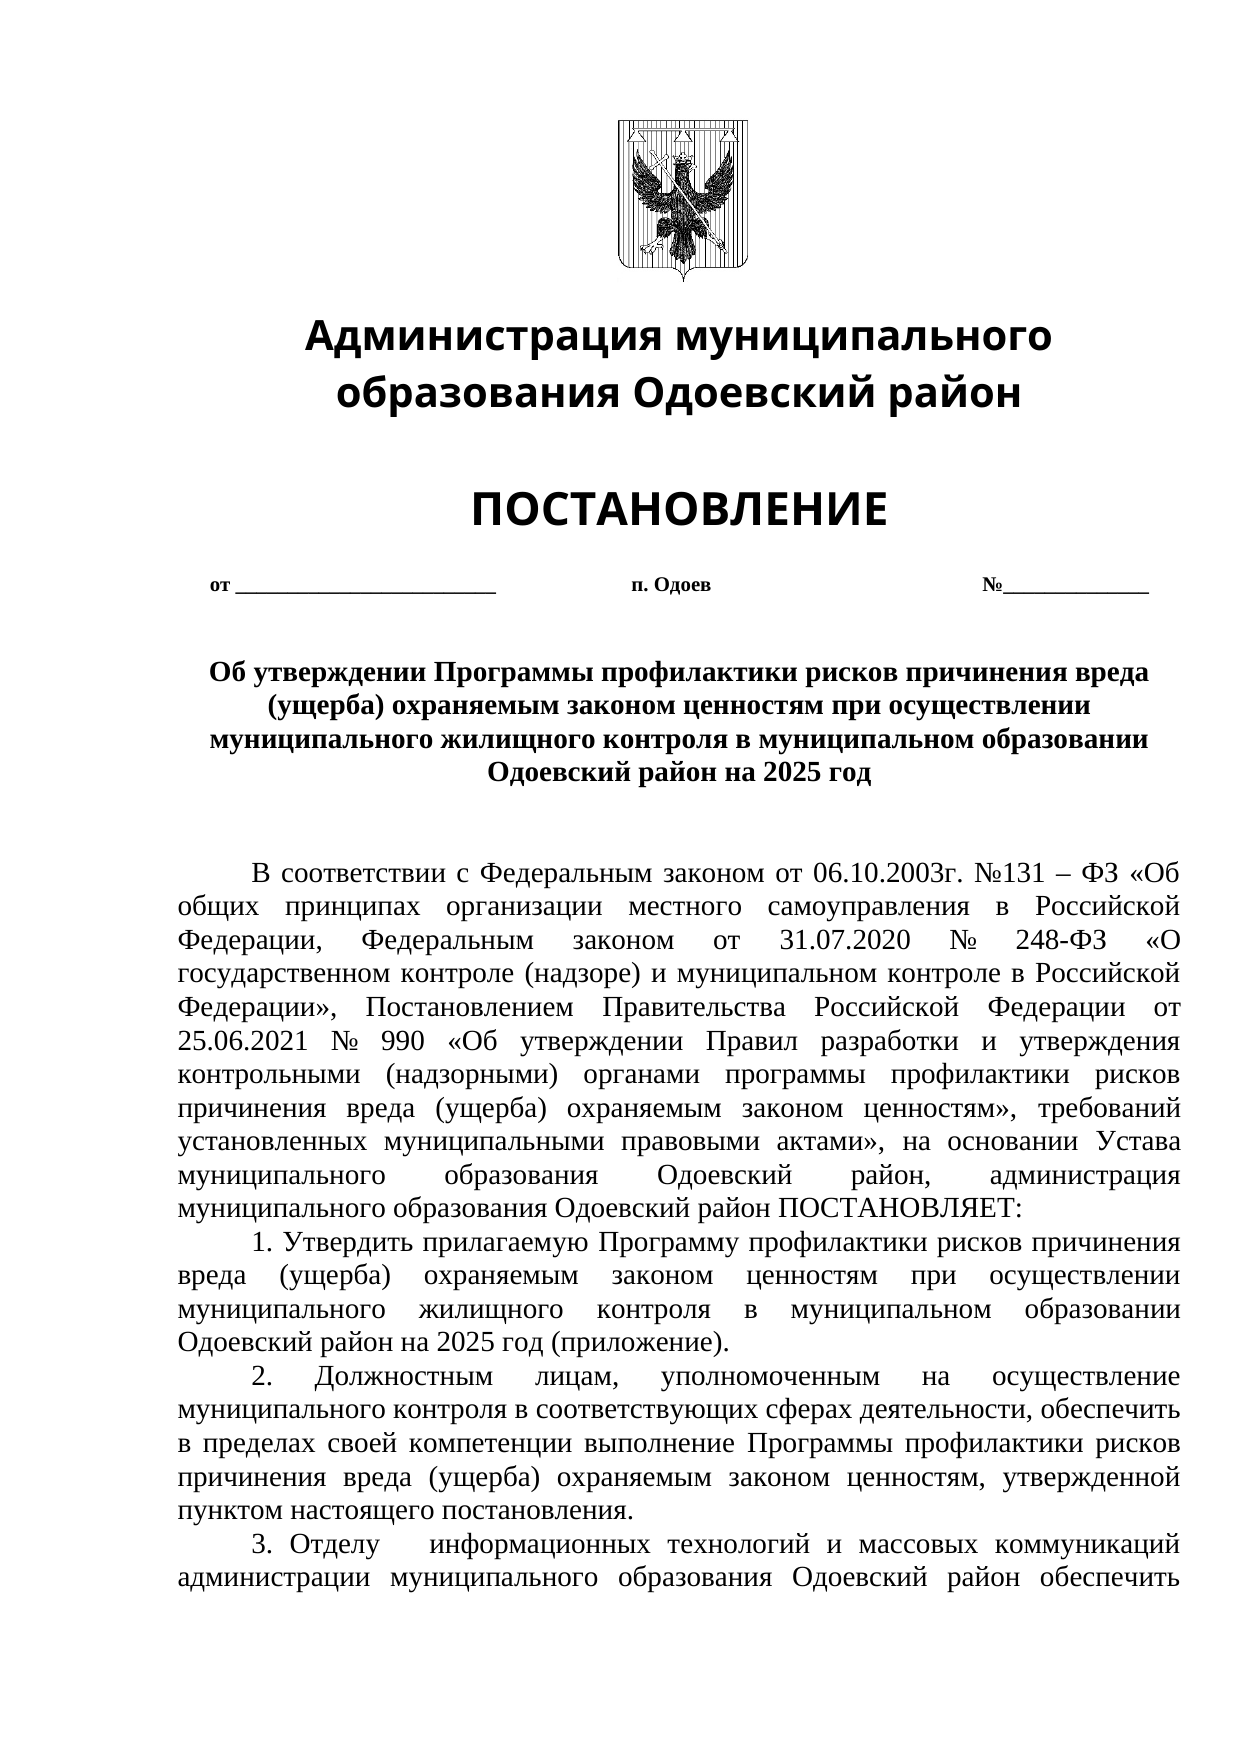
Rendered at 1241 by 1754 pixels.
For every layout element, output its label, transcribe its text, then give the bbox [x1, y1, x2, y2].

text образования Одоевский район [177, 362, 1181, 419]
table_header Об утверждении Программы профилактики рисков причинения вреда (ущерба) охраняемым законом ценностям при осуществлении муниципального жилищного контроля в муниципальном образовании Одоевский район на 2025 год [192, 654, 1166, 788]
text Администрация муниципального [177, 306, 1181, 362]
text от _________________________ п. Одоев №______________ [177, 572, 1181, 596]
picture [617, 118, 785, 287]
text 1. Утвердить прилагаемую Программу профилактики рисков причинения вреда (ущерба) охраняемым законом ценностям при осуществлении муниципального жилищного контроля в муниципальном образовании Одоевский район на 2025 год (приложение). [177, 1224, 1181, 1358]
text 2. Должностным лицам, уполномоченным на осуществление муниципального контроля в соответствующих сферах деятельности, обеспечить в пределах своей компетенции выполнение Программы профилактики рисков причинения вреда (ущерба) охраняемым законом ценностям, утвержденной пунктом настоящего постановления. [177, 1358, 1181, 1526]
text В соответствии с Федеральным законом от 06.10.2003г. №131 – ФЗ «Об общих принципах организации местного самоуправления в Российской Федерации, Федеральным законом от 31.07.2020 № 248-ФЗ «О государственном контроле (надзоре) и муниципальном контроле в Российской Федерации», Постановлением Правительства Российской Федерации от 25.06.2021 № 990 «Об утверждении Правил разработки и утверждения контрольными (надзорными) органами программы профилактики рисков причинения вреда (ущерба) охраняемым законом ценностям», требований установленных муниципальными правовыми актами», на основании Устава муниципального образования Одоевский район, администрация муниципального образования Одоевский район ПОСТАНОВЛЯЕТ: [177, 855, 1181, 1224]
text ПОСТАНОВЛЕНИЕ [177, 476, 1181, 538]
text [177, 1526, 1181, 1593]
